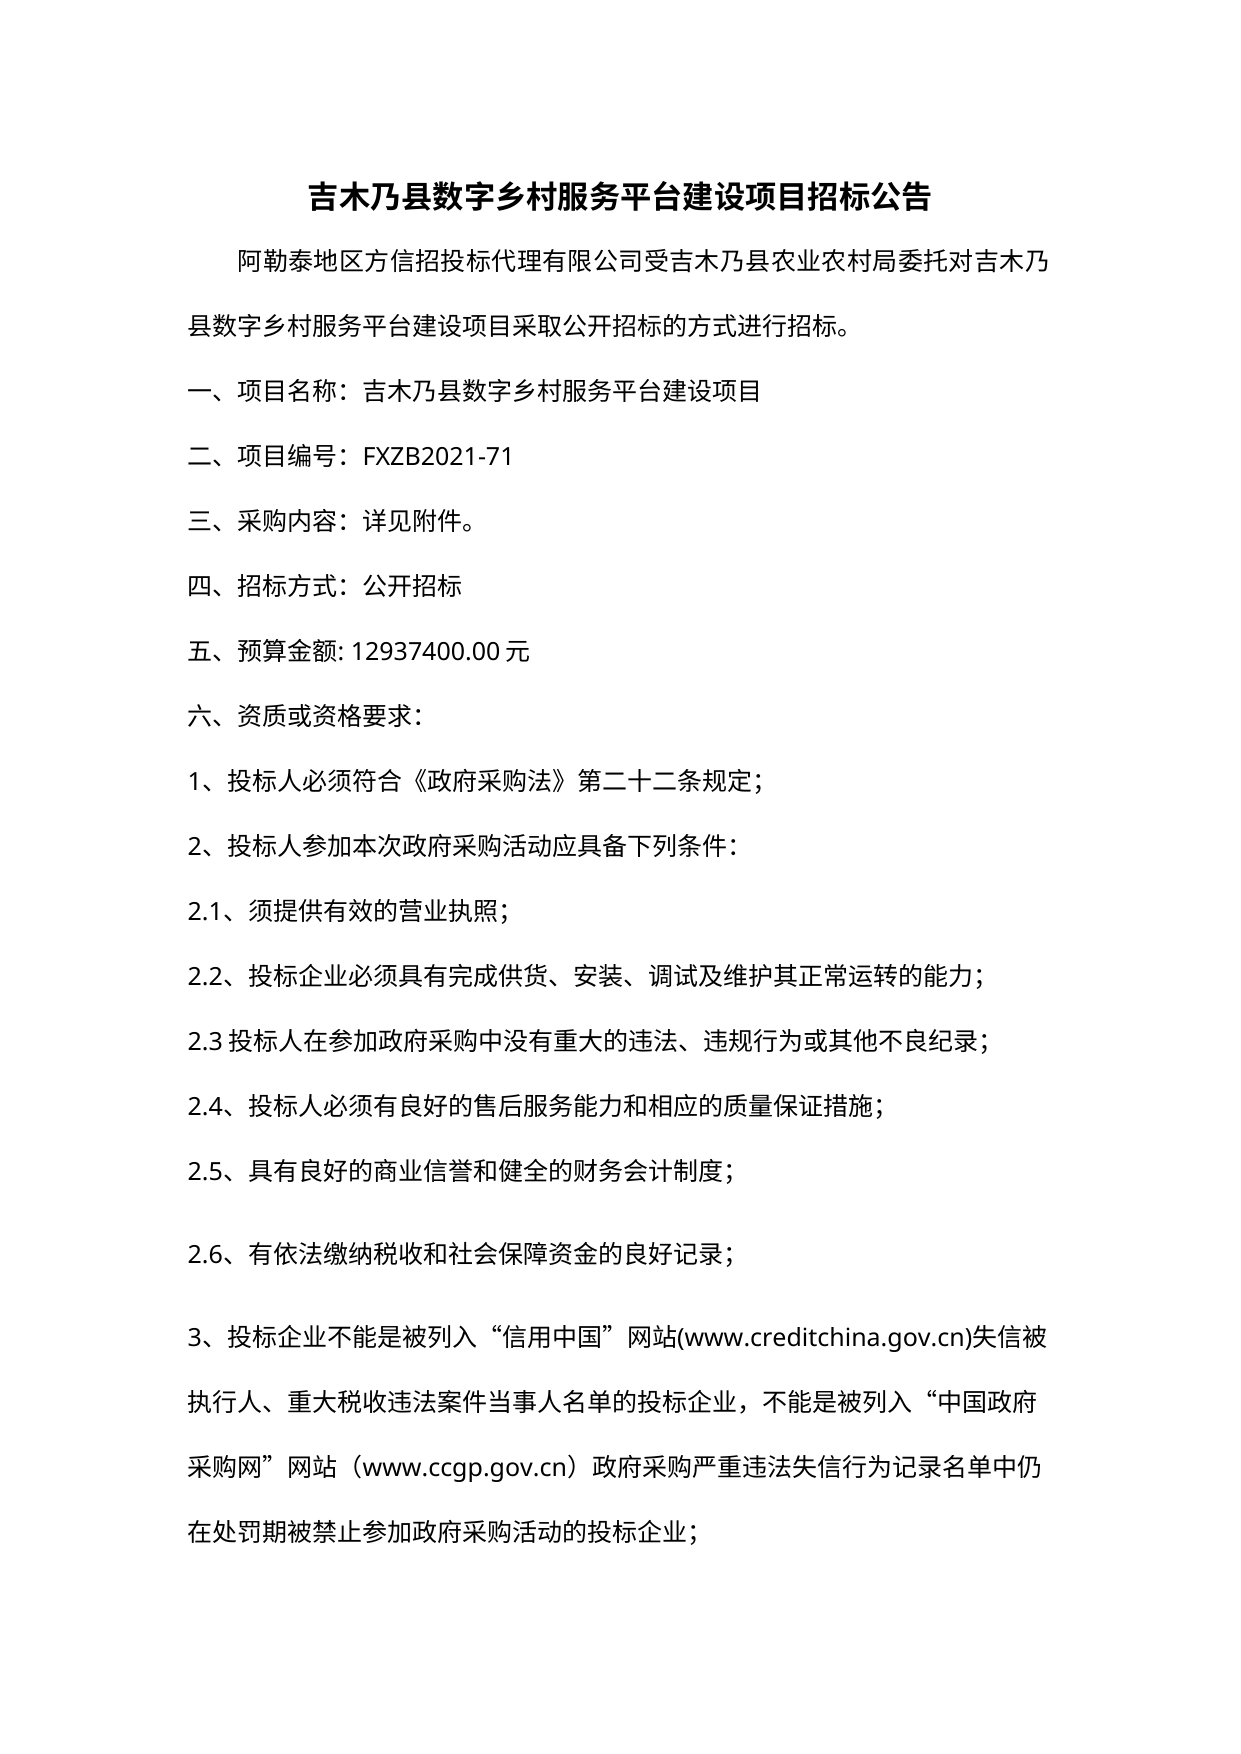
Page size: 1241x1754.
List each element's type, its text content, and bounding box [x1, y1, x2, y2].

list 预算金额: 12937400.00元 [187, 617, 1053, 682]
list 项目编号：FXZB2021-71 [187, 422, 1053, 487]
list 项目名称：吉木乃县数字乡村服务平台建设项目 [187, 357, 1053, 422]
list 3、投标企业不能是被列入“信用中国”网站(www.creditchina.gov.cn)失信被执行人、重大税收违法案件当事人名单的投标企业，不能是被列入“中国政府采购网”网站（www.ccgp.gov.cn）政府采购严重违法失信行为记录名单中仍在处罚期被禁止参加政府采购活动的投标企业； [187, 1303, 1053, 1563]
list 采购内容：详见附件。 [187, 487, 1053, 552]
list 招标方式：公开招标 [187, 552, 1053, 617]
list 2.3投标人在参加政府采购中没有重大的违法、违规行为或其他不良纪录； 2.4、投标人必须有良好的售后服务能力和相应的质量保证措施； [187, 1007, 1053, 1137]
text 2.5、具有良好的商业信誉和健全的财务会计制度； [187, 1137, 1053, 1202]
text 2.6、有依法缴纳税收和社会保障资金的良好记录； [187, 1220, 1053, 1285]
list 阿勒泰地区方信招投标代理有限公司受吉木乃县农业农村局委托对吉木乃县数字乡村服务平台建设项目采取公开招标的方式进行招标。 [187, 227, 1053, 357]
list 资质或资格要求： [187, 682, 1053, 747]
list 1、投标人必须符合《政府采购法》第二十二条规定； 2、投标人参加本次政府采购活动应具备下列条件： 2.1、须提供有效的营业执照； 2.2、投标企业必须具有完成供货、安装、调试及维护其正常运转的能力； [187, 747, 1053, 1007]
text 吉木乃县数字乡村服务平台建设项目招标公告 [187, 162, 1053, 227]
